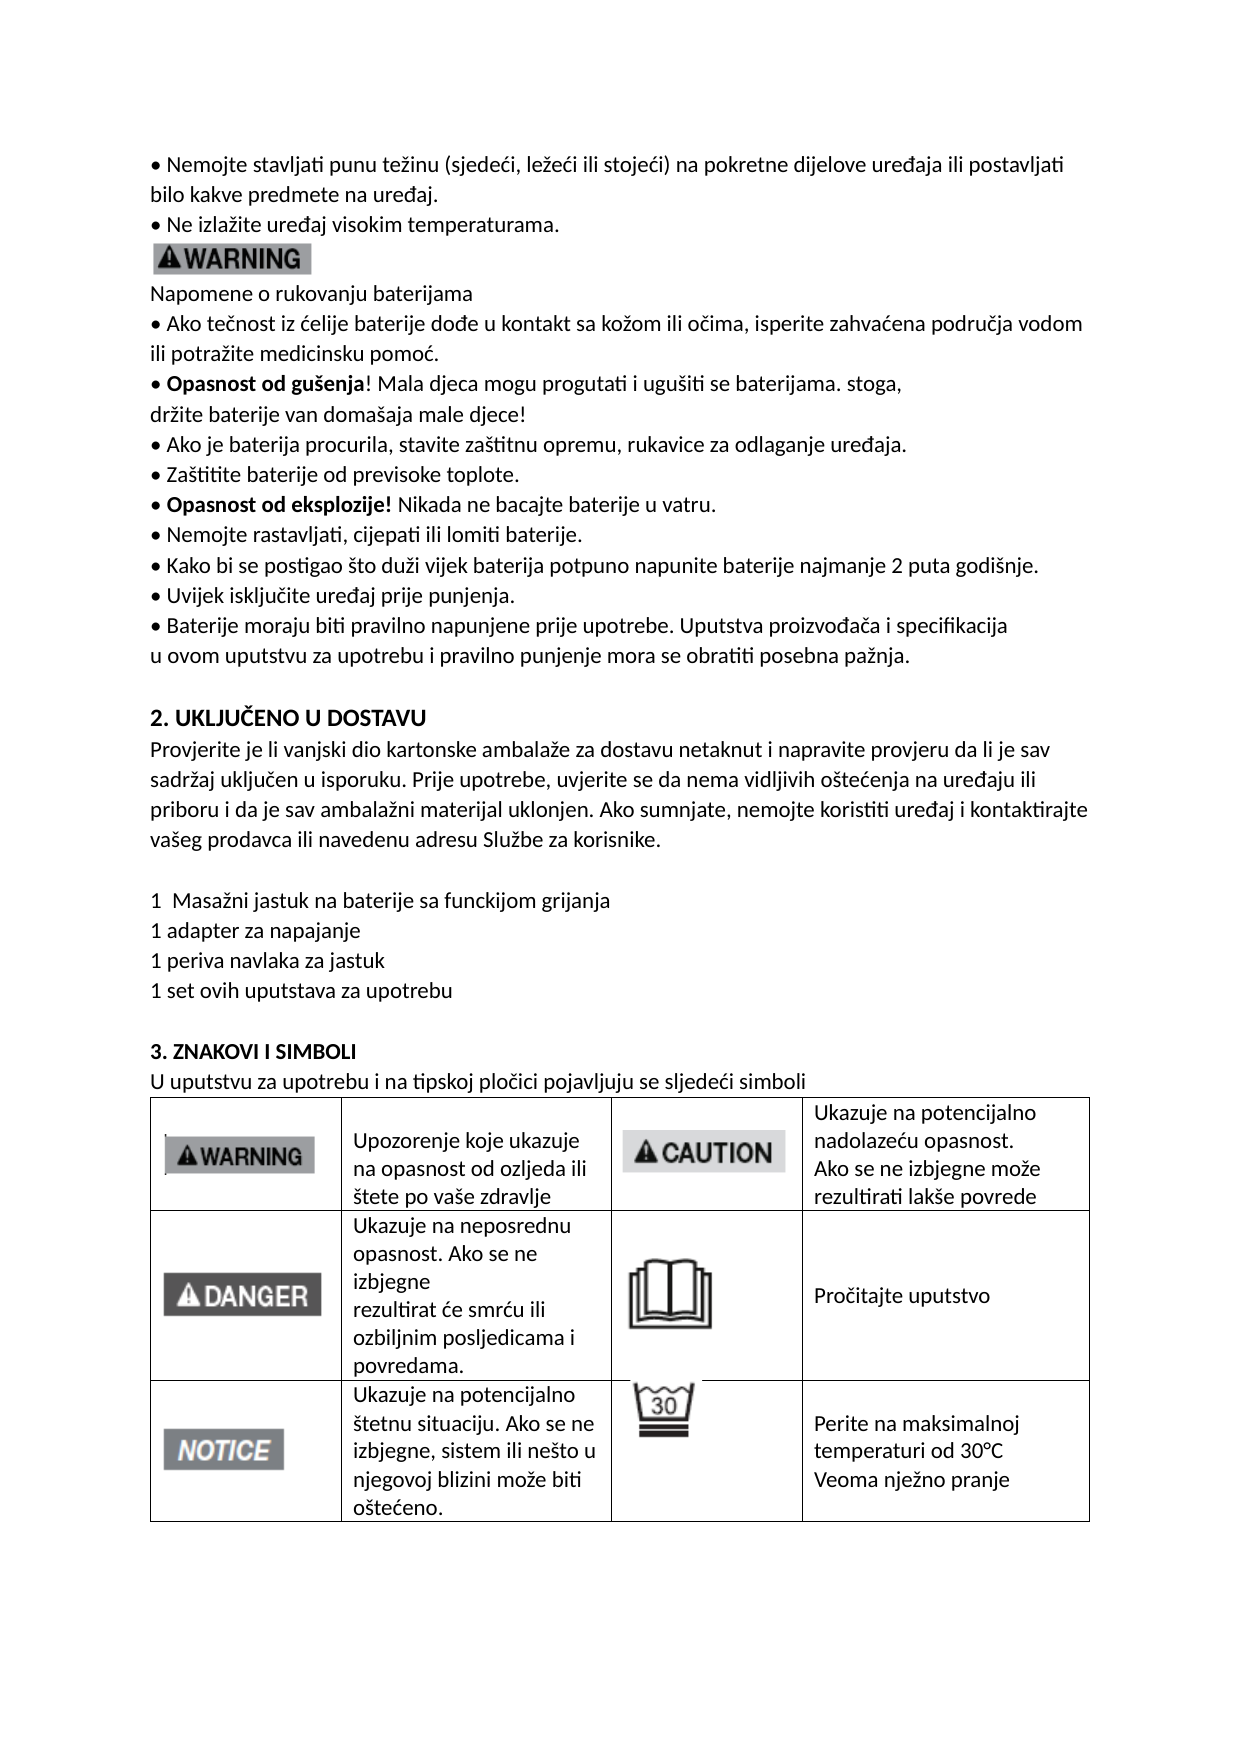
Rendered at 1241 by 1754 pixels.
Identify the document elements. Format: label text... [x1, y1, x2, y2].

table_header [612, 1098, 802, 1210]
text • Nemojte stavljati punu težinu (sjedeći, ležeći ili stojeći) na pokretne dijelove uređaja ili postavljati bilo kakve predmete na uređaj. [150, 150, 1090, 208]
text • Nemojte rastavljati, cijepati ili lomiti baterije. [150, 521, 1090, 549]
text • Ne izlažite uređaj visokim temperaturama. [150, 210, 1090, 238]
table_header Ukazuje na potencijalno nadolazeću opasnost. Ako se ne izbjegne može rezultirati lakše povrede [803, 1098, 1089, 1210]
table_cell Pročitajte uputstvo [803, 1211, 1089, 1379]
table_cell [612, 1381, 802, 1521]
text držite baterije van domašaja male djece! [150, 400, 1090, 428]
text • Opasnost od gušenja! Mala djeca mogu progutati i ugušiti se baterijama. stoga, [150, 369, 1090, 398]
table_header [151, 1098, 341, 1210]
text U uputstvu za upotrebu i na tipskoj pločici pojavljuju se sljedeći simboli [150, 1067, 1090, 1095]
text u ovom uputstvu za upotrebu i pravilno punjenje mora se obratiti posebna pažnja. [150, 641, 1090, 669]
picture [622, 1257, 720, 1334]
table_cell [151, 1211, 341, 1379]
table_cell [151, 1381, 341, 1521]
text 1 set ovih uputstava za upotrebu [150, 976, 1090, 1004]
picture [161, 1270, 331, 1321]
text 3. ZNAKOVI I SIMBOLI [150, 1037, 1090, 1065]
text • Kako bi se postigao što duži vijek baterija potpuno napunite baterije najmanje 2 puta godišnje. [150, 551, 1090, 579]
text • Baterije moraju biti pravilno napunjene prije upotrebe. Uputstva proizvođača i specifikacija [150, 611, 1090, 639]
picture [150, 240, 315, 277]
text • Uvijek isključite uređaj prije punjenja. [150, 581, 1090, 609]
text 1 periva navlaka za jastuk [150, 946, 1090, 974]
text • Opasnost od eksplozije! Nikada ne bacajte baterije u vatru. [150, 490, 1090, 518]
text 1 Masažni jastuk na baterije sa funckijom grijanja [150, 886, 1090, 914]
picture [622, 1130, 792, 1179]
table_cell [612, 1211, 802, 1379]
text • Ako tečnost iz ćelije baterije dođe u kontakt sa kožom ili očima, isperite zahvaćena područja vodom ili potražite medicinsku pomoć. [150, 309, 1090, 367]
text 2. UKLJUČENO U DOSTAVU [150, 702, 1090, 732]
text Provjerite je li vanjski dio kartonske ambalaže za dostavu netaknut i napravite provjeru da li je sav sadržaj uključen u isporuku. Prije upotrebe, uvjerite se da nema vidljivih oštećenja na uređaju ili priboru i da je sav ambalažni materijal uklonjen. Ako sumnjate, nemojte koristiti uređaj i kontaktirajte vašeg prodavca ili navedenu adresu Službe za korisnike. [150, 735, 1090, 853]
text 1 adapter za napajanje [150, 916, 1090, 944]
table_cell Ukazuje na neposrednu opasnost. Ako se ne izbjegne rezultirat će smrću ili ozbiljnim posljedicama i povredama. [342, 1211, 611, 1379]
text • Ako je baterija procurila, stavite zaštitnu opremu, rukavice za odlaganje uređaja. [150, 430, 1090, 458]
text Napomene o rukovanju baterijama [150, 279, 1090, 307]
table_cell Ukazuje na potencijalno štetnu situaciju. Ako se ne izbjegne, sistem ili nešto u njegovoj blizini može biti oštećeno. [342, 1381, 611, 1521]
picture [161, 1134, 323, 1175]
picture [161, 1426, 289, 1475]
table_cell Perite na maksimalnoj temperaturi od 30°C Veoma nježno pranje [803, 1381, 1089, 1521]
picture [630, 1379, 703, 1442]
table_header Upozorenje koje ukazuje na opasnost od ozljeda ili štete po vaše zdravlje [342, 1098, 611, 1210]
text • Zaštitite baterije od previsoke toplote. [150, 460, 1090, 488]
